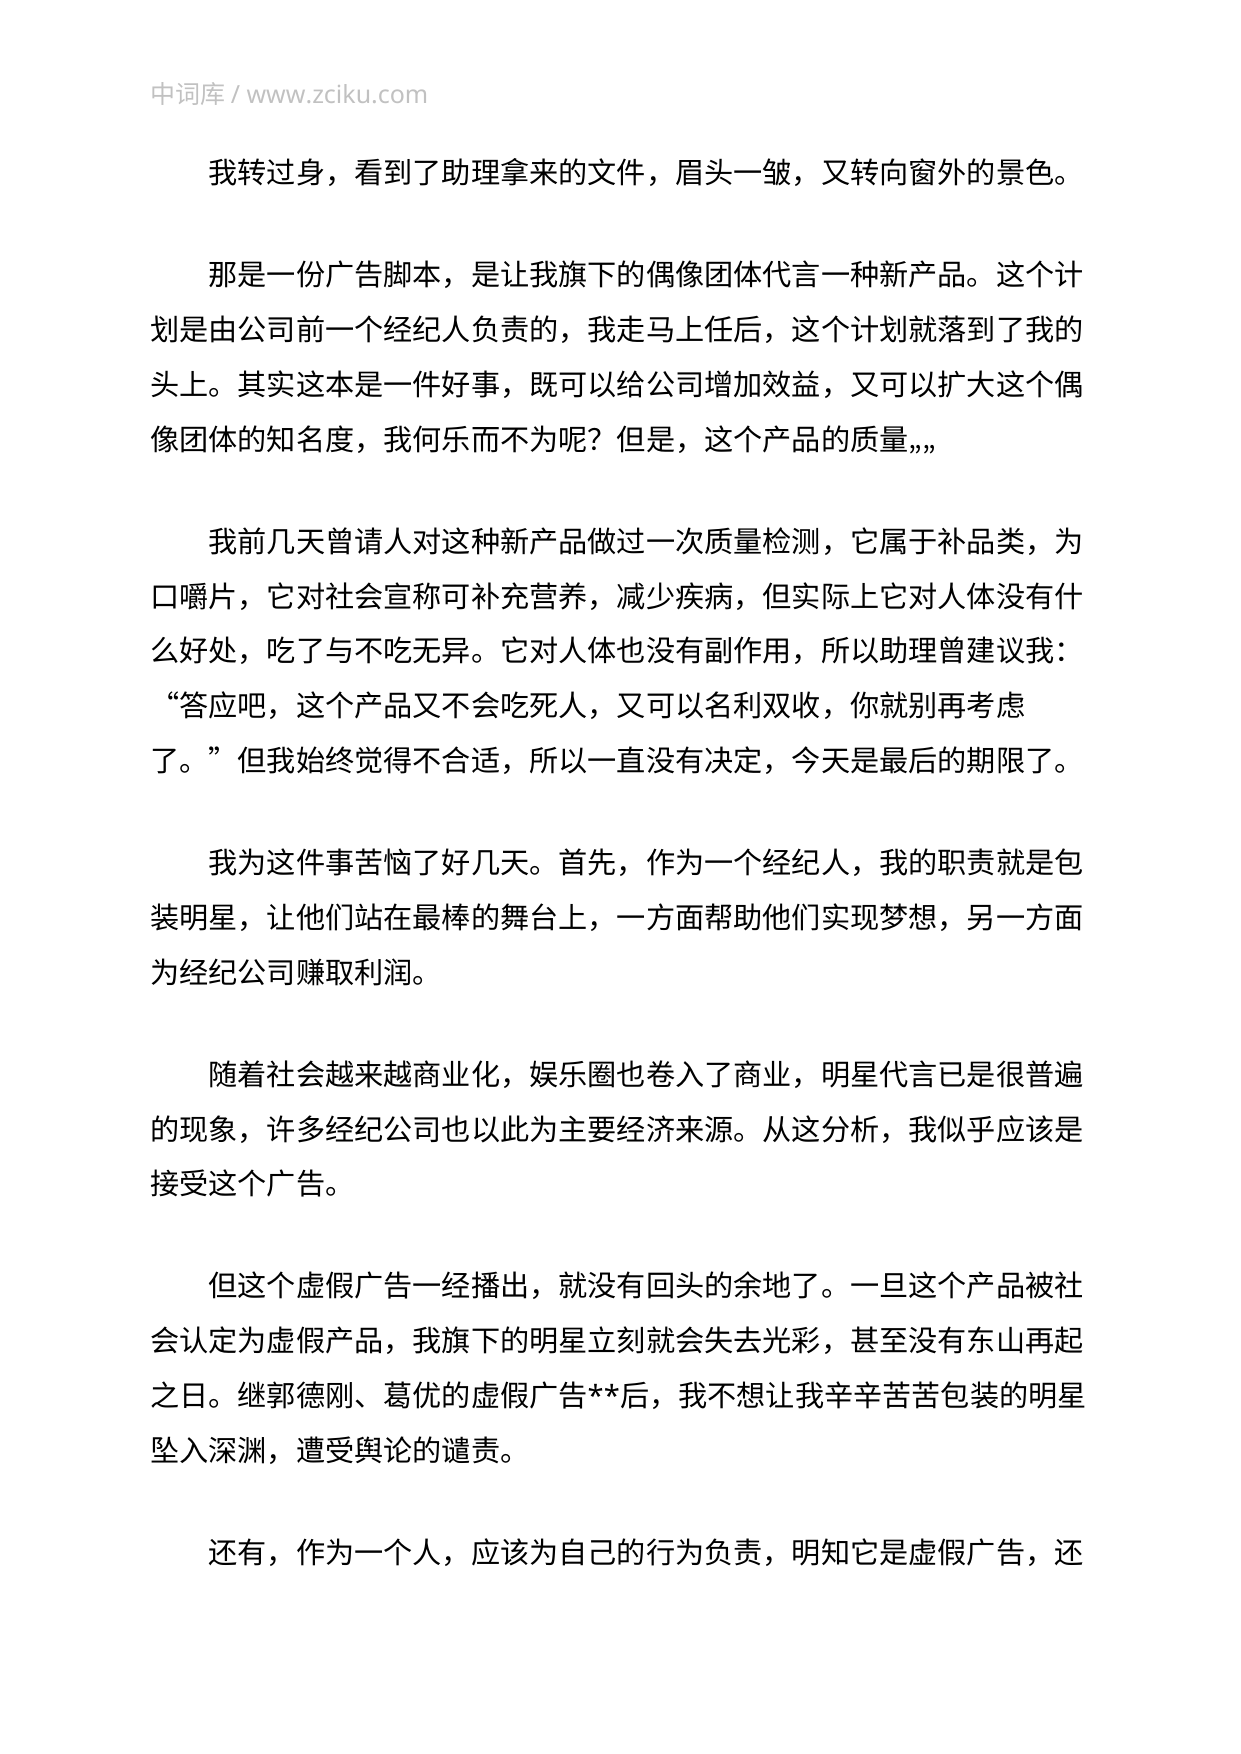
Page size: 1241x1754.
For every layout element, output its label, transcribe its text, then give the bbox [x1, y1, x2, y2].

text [150, 1529, 1090, 1572]
text 我前几天曾请人对这种新产品做过一次质量检测，它属于补品类，为口嚼片，它对社会宣称可补充营养，减少疾病，但实际上它对人体没有什么好处，吃了与不吃无异。它对人体也没有副作用，所以助理曾建议我：“答应吧，这个产品又不会吃死人，又可以名利双收，你就别再考虑了。”但我始终觉得不合适，所以一直没有决定，今天是最后的期限了。 [150, 518, 1090, 780]
text 我转过身，看到了助理拿来的文件，眉头一皱，又转向窗外的景色。 [150, 150, 1090, 192]
text 我为这件事苦恼了好几天。首先，作为一个经纪人，我的职责就是包装明星，让他们站在最棒的舞台上，一方面帮助他们实现梦想，另一方面为经纪公司赚取利润。 [150, 839, 1090, 992]
text 那是一份广告脚本，是让我旗下的偶像团体代言一种新产品。这个计划是由公司前一个经纪人负责的，我走马上任后，这个计划就落到了我的头上。其实这本是一件好事，既可以给公司增加效益，又可以扩大这个偶像团体的知名度，我何乐而不为呢？但是，这个产品的质量„„ [150, 252, 1090, 459]
text 随着社会越来越商业化，娱乐圈也卷入了商业，明星代言已是很普遍的现象，许多经纪公司也以此为主要经济来源。从这分析，我似乎应该是接受这个广告。 [150, 1051, 1090, 1203]
text 但这个虚假广告一经播出，就没有回头的余地了。一旦这个产品被社会认定为虚假产品，我旗下的明星立刻就会失去光彩，甚至没有东山再起之日。继郭德刚、葛优的虚假广告**后，我不想让我辛辛苦苦包装的明星坠入深渊，遭受舆论的谴责。 [150, 1263, 1090, 1470]
